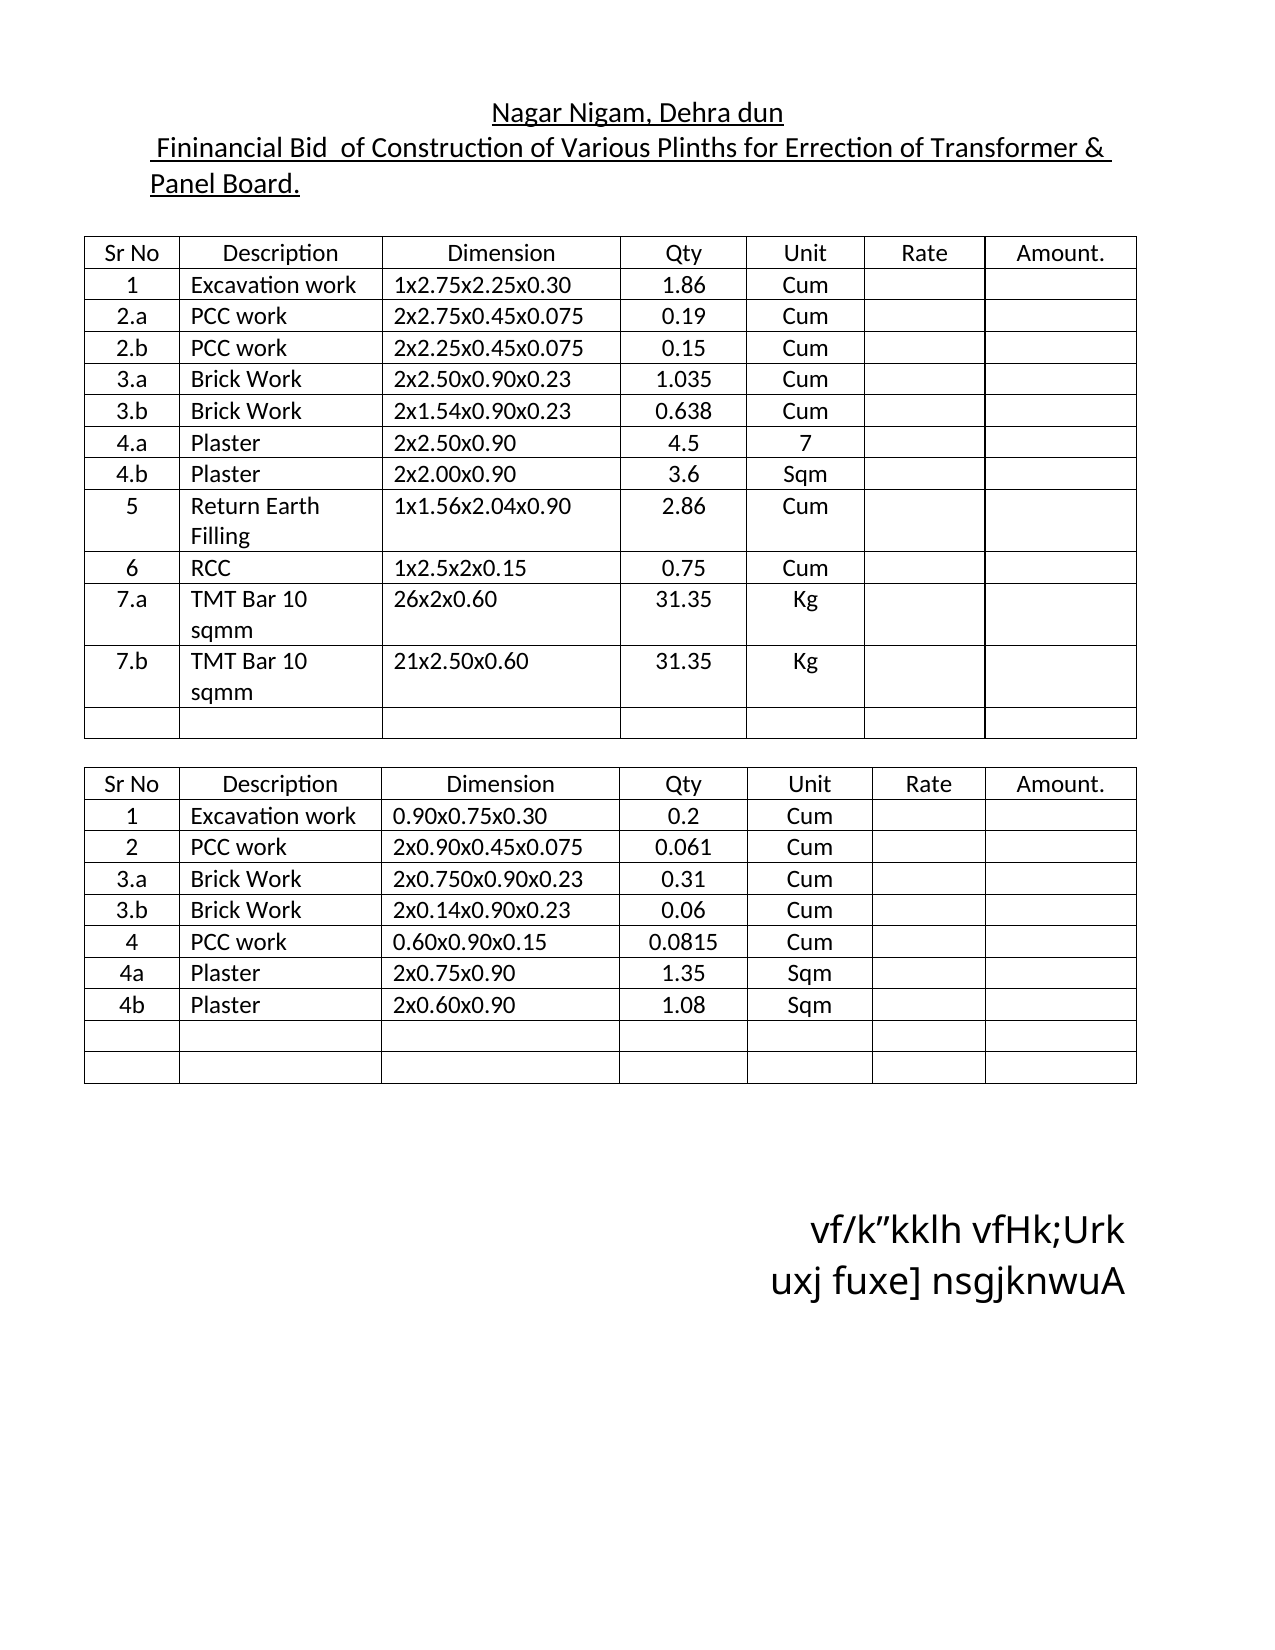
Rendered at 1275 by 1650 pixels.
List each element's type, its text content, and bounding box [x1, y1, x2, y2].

table_cell 31.35 [621, 646, 746, 707]
table_cell Brick Work [180, 863, 381, 893]
table_header Rate [865, 237, 984, 268]
table_cell 3.b [85, 895, 179, 925]
table_cell 2x2.00x0.90 [383, 458, 620, 489]
table_cell [986, 958, 1136, 988]
table_cell PCC work [180, 831, 381, 862]
table_cell 6 [85, 552, 179, 582]
table_cell 0.638 [621, 395, 746, 426]
table_cell [986, 427, 1136, 457]
table_cell Cum [747, 300, 864, 331]
table_cell [873, 989, 985, 1020]
table_cell 1.35 [620, 958, 747, 988]
table_cell [873, 958, 985, 988]
table_cell 0.06 [620, 895, 747, 925]
table_cell 2x2.50x0.90 [383, 427, 620, 457]
table_cell [382, 1021, 619, 1051]
table_cell 3.a [85, 364, 179, 394]
table_cell 0.15 [621, 332, 746, 362]
table_cell [986, 490, 1136, 551]
table_cell [986, 395, 1136, 426]
table_cell [747, 708, 864, 738]
table_cell Cum [748, 831, 872, 862]
table_cell [986, 1052, 1136, 1083]
table_cell [85, 1021, 179, 1051]
table_cell TMT Bar 10 sqmm [180, 646, 382, 707]
table_cell [873, 863, 985, 893]
table_header Amount. [986, 768, 1136, 799]
table_cell [180, 1021, 381, 1051]
table_cell 3.b [85, 395, 179, 426]
table_header Description [180, 237, 382, 268]
table_cell 7 [747, 427, 864, 457]
table_cell 3.6 [621, 458, 746, 489]
table_cell Cum [747, 395, 864, 426]
table_cell [865, 364, 984, 394]
text vf/k”kklh vfHk;Urk [150, 1203, 1125, 1254]
text Fininancial Bid of Construction of Various Plinths for Errection of Transformer & Panel Board. [150, 129, 1125, 201]
table_cell 0.2 [620, 800, 747, 830]
table_cell 2 [85, 831, 179, 862]
table_header Dimension [382, 768, 619, 799]
table_cell [865, 300, 984, 331]
table_cell 4 [85, 926, 179, 957]
table_cell 1.08 [620, 989, 747, 1020]
table_cell Cum [748, 926, 872, 957]
table_cell 2x0.14x0.90x0.23 [382, 895, 619, 925]
table_cell [873, 1052, 985, 1083]
table_header Dimension [383, 237, 620, 268]
table_cell 1x2.5x2x0.15 [383, 552, 620, 582]
table_cell [85, 1052, 179, 1083]
table_cell [865, 708, 984, 738]
table_cell 0.75 [621, 552, 746, 582]
table_cell 2x2.25x0.45x0.075 [383, 332, 620, 362]
table_cell [621, 708, 746, 738]
table_cell [986, 1021, 1136, 1051]
table_cell [865, 552, 984, 582]
table_cell Cum [747, 552, 864, 582]
table_header Qty [620, 768, 747, 799]
table_cell 2.a [85, 300, 179, 331]
table_cell 31.35 [621, 584, 746, 644]
table_cell Cum [747, 332, 864, 362]
table_cell [865, 490, 984, 551]
table_cell 2x0.75x0.90 [382, 958, 619, 988]
table_cell [986, 895, 1136, 925]
table_cell 21x2.50x0.60 [383, 646, 620, 707]
table_cell Brick Work [180, 364, 382, 394]
table_cell 1x1.56x2.04x0.90 [383, 490, 620, 551]
table_header Unit [747, 237, 864, 268]
table_cell [620, 1021, 747, 1051]
table_cell [986, 332, 1136, 362]
table_cell [865, 458, 984, 489]
table_cell [382, 1052, 619, 1083]
table_cell Kg [747, 646, 864, 707]
table_cell 3.a [85, 863, 179, 893]
table_cell 4a [85, 958, 179, 988]
table_cell 2.86 [621, 490, 746, 551]
table_cell [873, 895, 985, 925]
table_cell 1 [85, 800, 179, 830]
table_cell 4.5 [621, 427, 746, 457]
table_cell 2x0.750x0.90x0.23 [382, 863, 619, 893]
table_cell [85, 708, 179, 738]
table_cell [986, 364, 1136, 394]
table_cell Return Earth Filling [180, 490, 382, 551]
table_cell [986, 646, 1136, 707]
table_header Sr No [85, 768, 179, 799]
table_cell 1x2.75x2.25x0.30 [383, 269, 620, 299]
table_cell [986, 926, 1136, 957]
table_cell [748, 1052, 872, 1083]
table_cell [986, 708, 1136, 738]
table_cell 0.19 [621, 300, 746, 331]
table_cell 0.90x0.75x0.30 [382, 800, 619, 830]
table_cell [180, 708, 382, 738]
table_cell [873, 831, 985, 862]
table_cell Kg [747, 584, 864, 644]
table_header Sr No [85, 237, 179, 268]
table_cell [180, 1052, 381, 1083]
table_cell [620, 1052, 747, 1083]
table_cell [865, 395, 984, 426]
table_cell [986, 800, 1136, 830]
table_cell PCC work [180, 332, 382, 362]
table_cell 4.a [85, 427, 179, 457]
table_cell Plaster [180, 958, 381, 988]
table_cell [865, 269, 984, 299]
table_cell [383, 708, 620, 738]
table_cell Plaster [180, 458, 382, 489]
table_cell Cum [748, 863, 872, 893]
table_cell 1.86 [621, 269, 746, 299]
table_cell 2x0.60x0.90 [382, 989, 619, 1020]
table_cell Cum [748, 800, 872, 830]
table_cell Plaster [180, 427, 382, 457]
table_cell [873, 926, 985, 957]
table_cell Cum [747, 364, 864, 394]
table_cell [865, 427, 984, 457]
table_header Unit [748, 768, 872, 799]
table_cell 2x1.54x0.90x0.23 [383, 395, 620, 426]
table_cell [986, 300, 1136, 331]
table_header Rate [873, 768, 985, 799]
text Nagar Nigam, Dehra dun [150, 94, 1125, 129]
table_cell 0.60x0.90x0.15 [382, 926, 619, 957]
table_cell 7.a [85, 584, 179, 644]
text uxj fuxe] nsgjknwuA [150, 1254, 1125, 1305]
table_cell Cum [747, 269, 864, 299]
table_cell [865, 646, 984, 707]
table_cell 2.b [85, 332, 179, 362]
table_cell Brick Work [180, 395, 382, 426]
table_cell 1 [85, 269, 179, 299]
table_cell 4.b [85, 458, 179, 489]
table_cell 2x2.50x0.90x0.23 [383, 364, 620, 394]
table_cell [986, 552, 1136, 582]
table_cell Brick Work [180, 895, 381, 925]
table_cell 5 [85, 490, 179, 551]
table_cell 7.b [85, 646, 179, 707]
table_header Qty [621, 237, 746, 268]
table_cell 0.061 [620, 831, 747, 862]
table_cell [986, 269, 1136, 299]
table_cell [986, 584, 1136, 644]
table_cell [865, 332, 984, 362]
table_cell [986, 831, 1136, 862]
table_cell TMT Bar 10 sqmm [180, 584, 382, 644]
table_cell [986, 989, 1136, 1020]
table_cell 0.0815 [620, 926, 747, 957]
table_cell 2x0.90x0.45x0.075 [382, 831, 619, 862]
table_cell [873, 1021, 985, 1051]
table_cell [986, 863, 1136, 893]
table_cell Excavation work [180, 800, 381, 830]
table_cell PCC work [180, 300, 382, 331]
table_cell 4b [85, 989, 179, 1020]
table_cell Plaster [180, 989, 381, 1020]
table_cell 2x2.75x0.45x0.075 [383, 300, 620, 331]
table_cell 0.31 [620, 863, 747, 893]
table_cell RCC [180, 552, 382, 582]
table_cell PCC work [180, 926, 381, 957]
table_header Amount. [986, 237, 1136, 268]
table_cell 1.035 [621, 364, 746, 394]
table_header Description [180, 768, 381, 799]
table_cell Excavation work [180, 269, 382, 299]
table_cell Cum [747, 490, 864, 551]
table_cell [748, 1021, 872, 1051]
table_cell Sqm [748, 989, 872, 1020]
table_cell 26x2x0.60 [383, 584, 620, 644]
table_cell Sqm [747, 458, 864, 489]
table_cell [986, 458, 1136, 489]
table_cell Sqm [748, 958, 872, 988]
table_cell [873, 800, 985, 830]
table_cell Cum [748, 895, 872, 925]
table_cell [865, 584, 984, 644]
